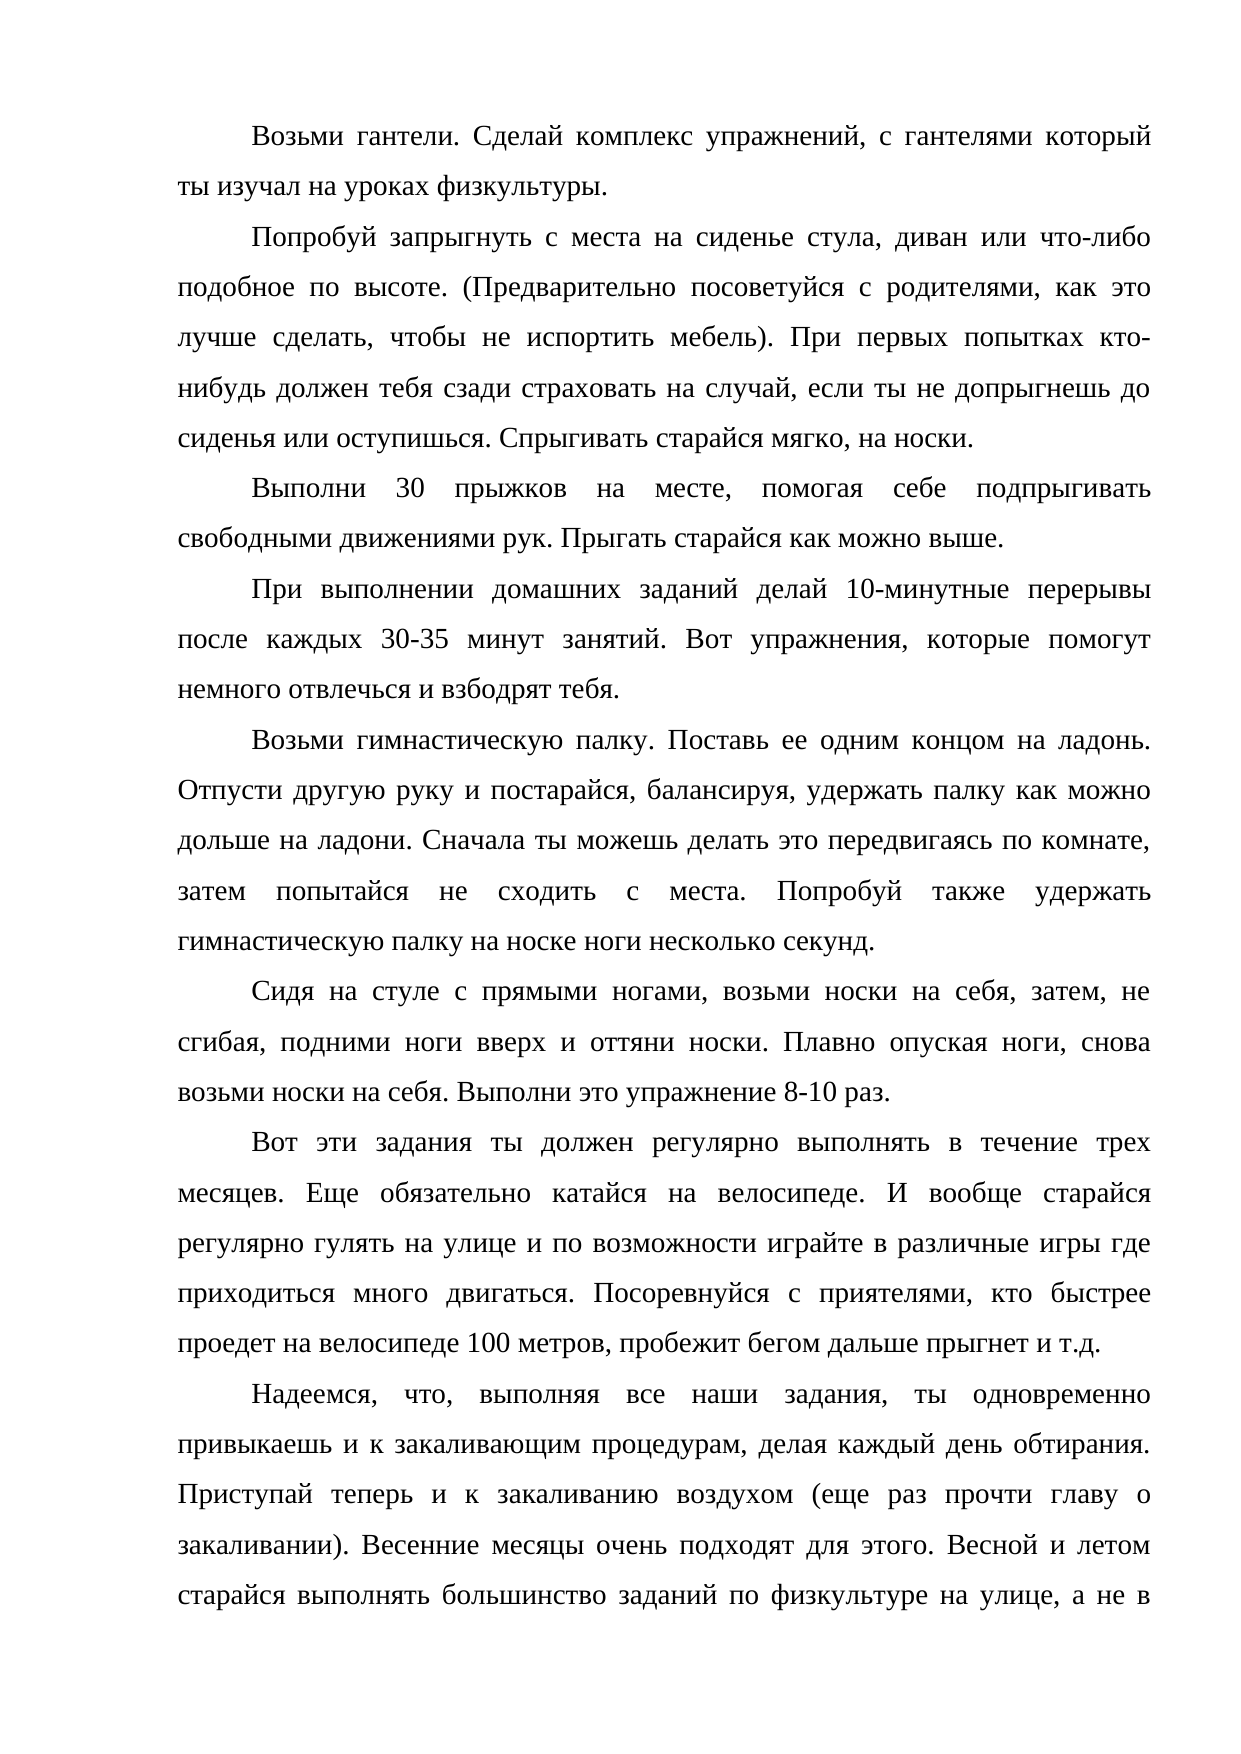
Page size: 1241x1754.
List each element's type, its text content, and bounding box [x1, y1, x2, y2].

text Сидя на стуле с прямыми ногами, возьми носки на себя, затем, не сгибая, подними ноги вверх и оттяни носки. Плавно опуская ноги, снова возьми носки на себя. Выполни это упражнение 8-10 раз. [177, 973, 1152, 1108]
text Выполни 30 прыжков на месте, помогая себе подпрыгивать свободными движениями рук. Прыгать старайся как можно выше. [177, 470, 1152, 554]
text При выполнении домашних заданий делай 10-минутные перерывы после каждых 30-35 минут занятий. Вот упражнения, которые помогут немного отвлечься и взбодрят тебя. [177, 571, 1152, 705]
text Возьми гимнастическую палку. Поставь ее одним концом на ладонь. Отпусти другую руку и постарайся, балансируя, удержать палку как можно дольше на ладони. Сначала ты можешь делать это передвигаясь по комнате, затем попытайся не сходить с места. Попробуй также удержать гимнастическую палку на носке ноги несколько секунд. [177, 722, 1152, 957]
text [177, 1376, 1152, 1611]
text Вот эти задания ты должен регулярно выполнять в течение трех месяцев. Еще обязательно катайся на велосипеде. И вообще старайся регулярно гулять на улице и по возможности играйте в различные игры где приходиться много двигаться. Посоревнуйся с приятелями, кто быстрее проедет на велосипеде 100 метров, пробежит бегом дальше прыгнет и т.д. [177, 1124, 1152, 1359]
text Возьми гантели. Сделай комплекс упражнений, с гантелями который ты изучал на уроках физкультуры. [177, 118, 1152, 202]
text Попробуй запрыгнуть с места на сиденье стула, диван или что-либо подобное по высоте. (Предварительно посоветуйся с родителями, как это лучше сделать, чтобы не испортить мебель). При первых попытках кто-нибудь должен тебя сзади страховать на случай, если ты не допрыгнешь до сиденья или оступишься. Спрыгивать старайся мягко, на носки. [177, 219, 1152, 453]
